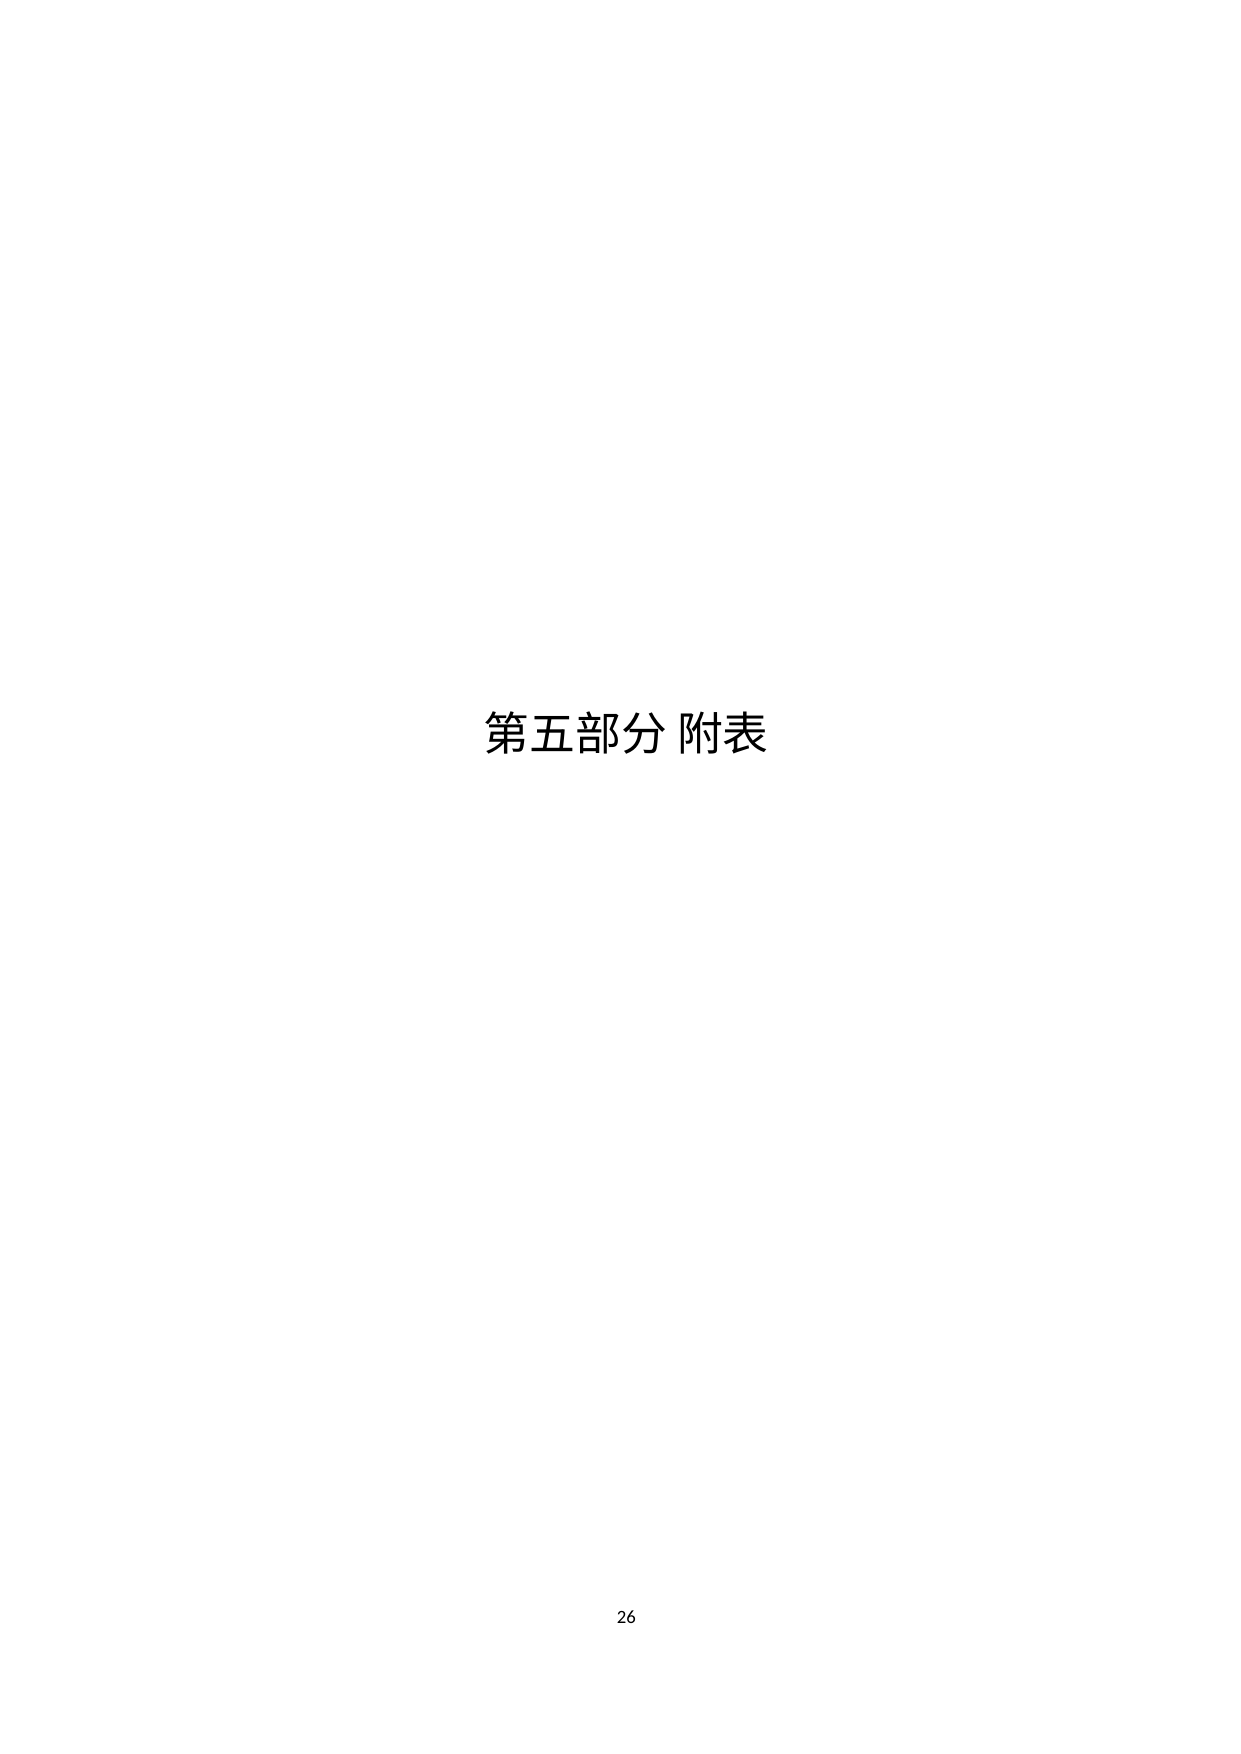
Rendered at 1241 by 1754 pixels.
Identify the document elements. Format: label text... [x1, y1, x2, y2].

text 第五部分 附表 [177, 681, 1075, 779]
